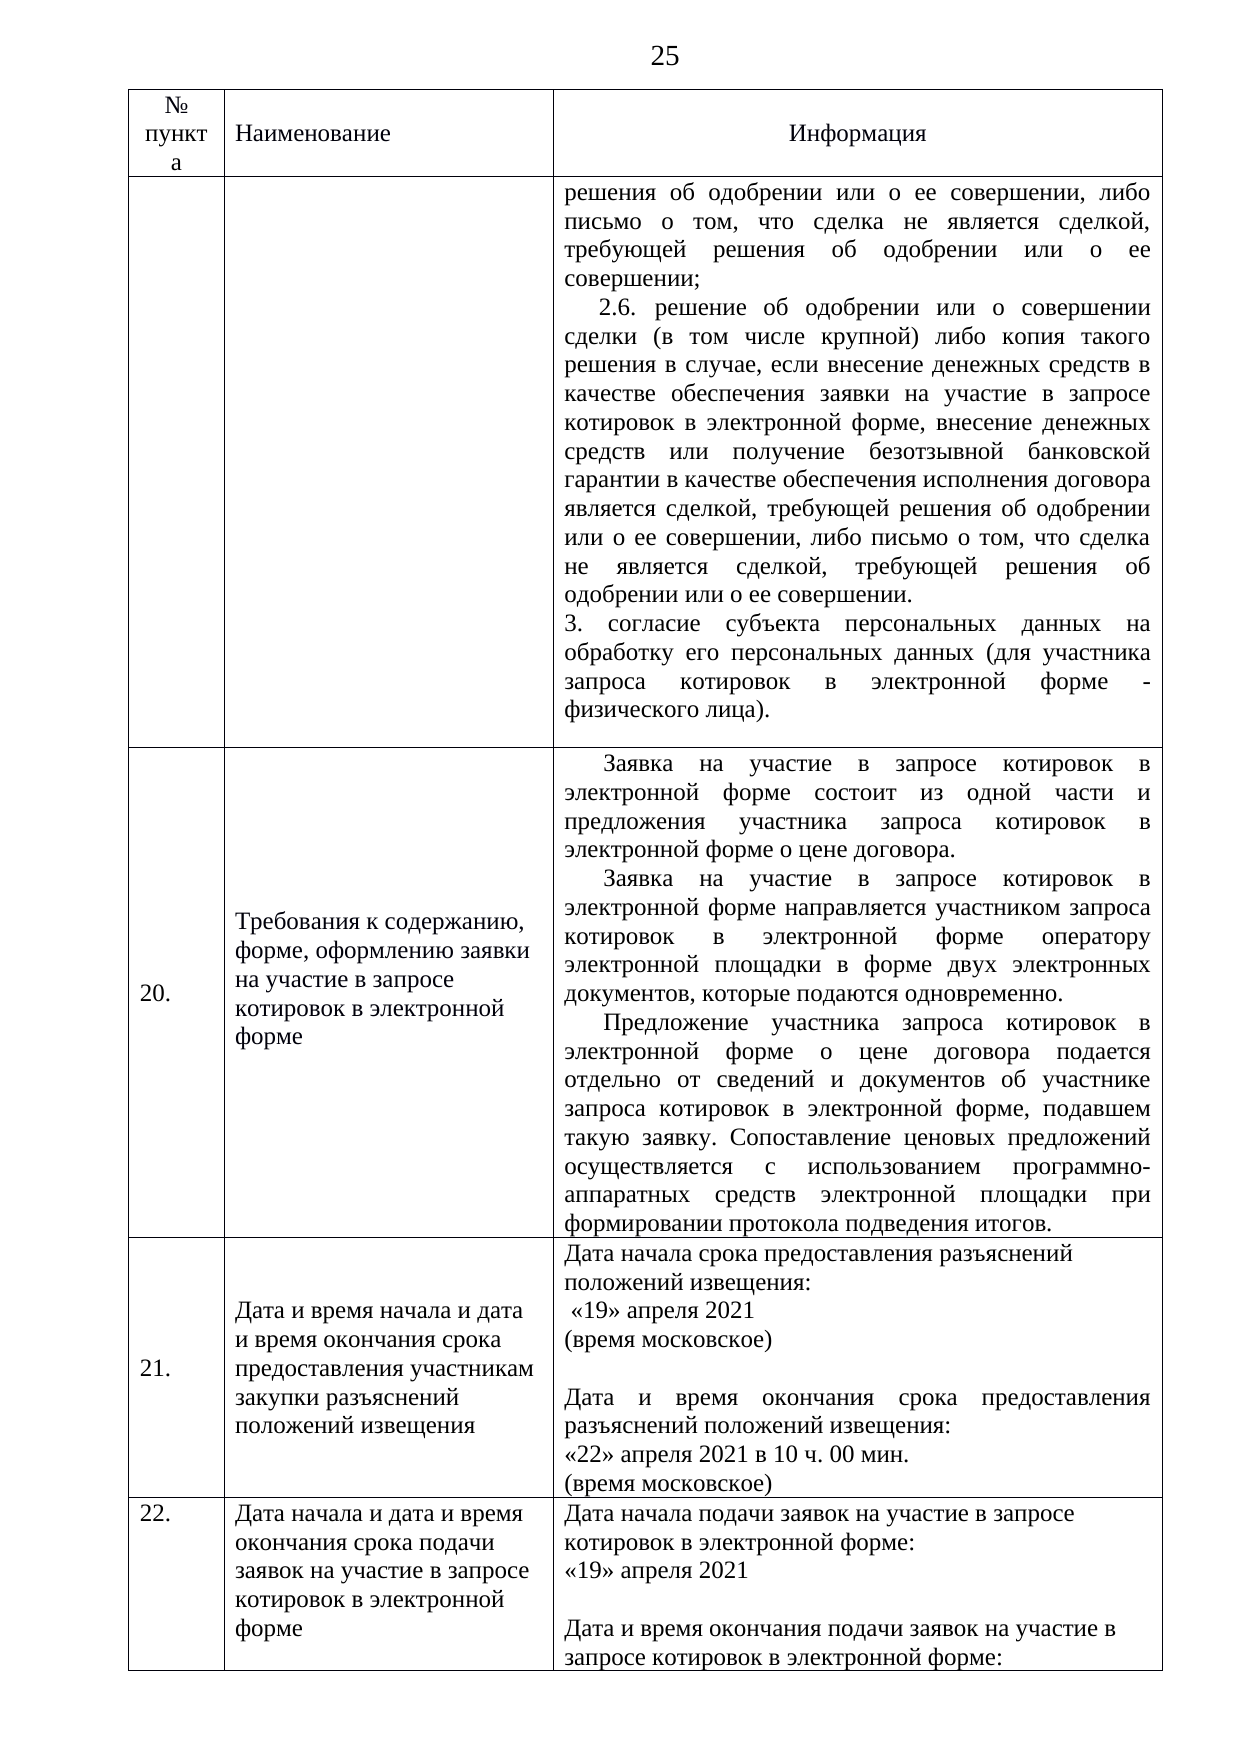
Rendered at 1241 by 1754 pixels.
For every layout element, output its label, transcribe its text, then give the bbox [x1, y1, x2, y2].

table_header Наименование [225, 90, 553, 176]
table_cell Требования к содержанию, форме, оформлению заявки на участие в запросе котировок в электронной форме [225, 748, 553, 1237]
table_header Информация [554, 90, 1162, 176]
table_cell [129, 177, 224, 747]
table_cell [225, 1498, 553, 1670]
table_cell [129, 748, 224, 1237]
table_cell Заявка на участие в запросе котировок в электронной форме состоит из одной части и предложения участника запроса котировок в электронной форме о цене договора. Заявка на участие в запросе котировок в электронной форме направляется участником запроса котировок в электронной форме оператору электронной площадки в форме двух электронных документов, которые подаются одновременно. Предложение участника запроса котировок в электронной форме о цене договора подается отдельно от сведений и документов об участнике запроса котировок в электронной форме, подавшем такую заявку. Сопоставление ценовых предложений осуществляется с использованием программно-аппаратных средств электронной площадки при формировании протокола подведения итогов. [554, 748, 1162, 1237]
table_cell [129, 1238, 224, 1497]
table_cell Дата и время начала и дата и время окончания срока предоставления участникам закупки разъяснений положений извещения [225, 1238, 553, 1497]
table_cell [554, 1498, 1162, 1670]
table_header № пункта [129, 90, 224, 176]
table_cell [129, 1498, 224, 1670]
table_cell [554, 177, 1162, 747]
table_cell Дата начала срока предоставления разъяснений положений извещения: «19» апреля 2021 (время московское) Дата и время окончания срока предоставления разъяснений положений извещения: «22» апреля 2021 в 10 ч. 00 мин. (время московское) [554, 1238, 1162, 1497]
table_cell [225, 177, 553, 747]
